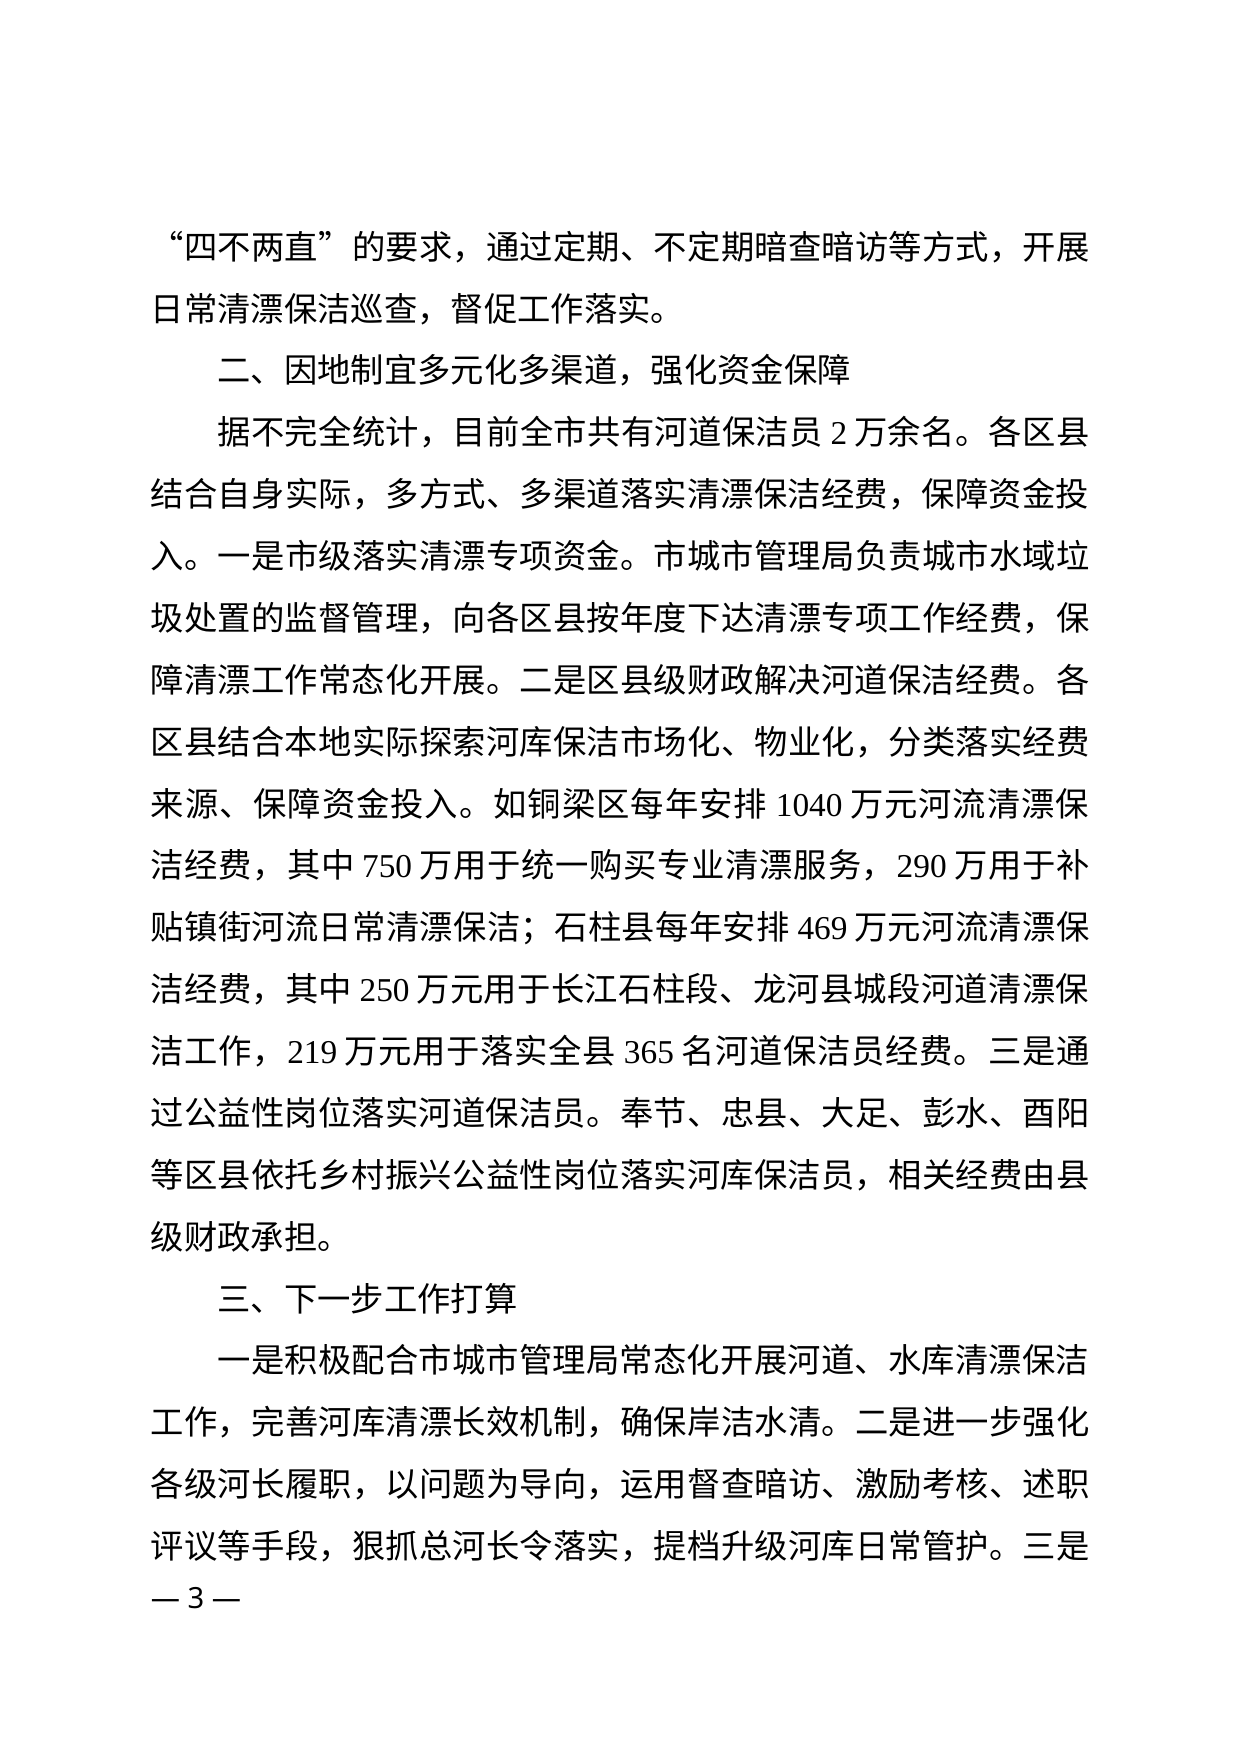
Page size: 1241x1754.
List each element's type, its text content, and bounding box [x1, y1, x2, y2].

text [151, 209, 1089, 333]
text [151, 1323, 1089, 1571]
text 二、因地制宜多元化多渠道，强化资金保障 [151, 333, 1089, 395]
text 据不完全统计，目前全市共有河道保洁员2万余名。各区县结合自身实际，多方式、多渠道落实清漂保洁经费，保障资金投入。一是市级落实清漂专项资金。市城市管理局负责城市水域垃圾处置的监督管理，向各区县按年度下达清漂专项工作经费，保障清漂工作常态化开展。二是区县级财政解决河道保洁经费。各区县结合本地实际探索河库保洁市场化、物业化，分类落实经费来源、保障资金投入。如铜梁区每年安排1040万元河流清漂保洁经费，其中750万用于统一购买专业清漂服务，290万用于补贴镇街河流日常清漂保洁；石柱县每年安排469万元河流清漂保洁经费，其中250万元用于长江石柱段、龙河县城段河道清漂保洁工作，219万元用于落实全县365名河道保洁员经费。三是通过公益性岗位落实河道保洁员。奉节、忠县、大足、彭水、酉阳等区县依托乡村振兴公益性岗位落实河库保洁员，相关经费由县级财政承担。 [151, 395, 1089, 1261]
text 三、下一步工作打算 [151, 1261, 1089, 1323]
